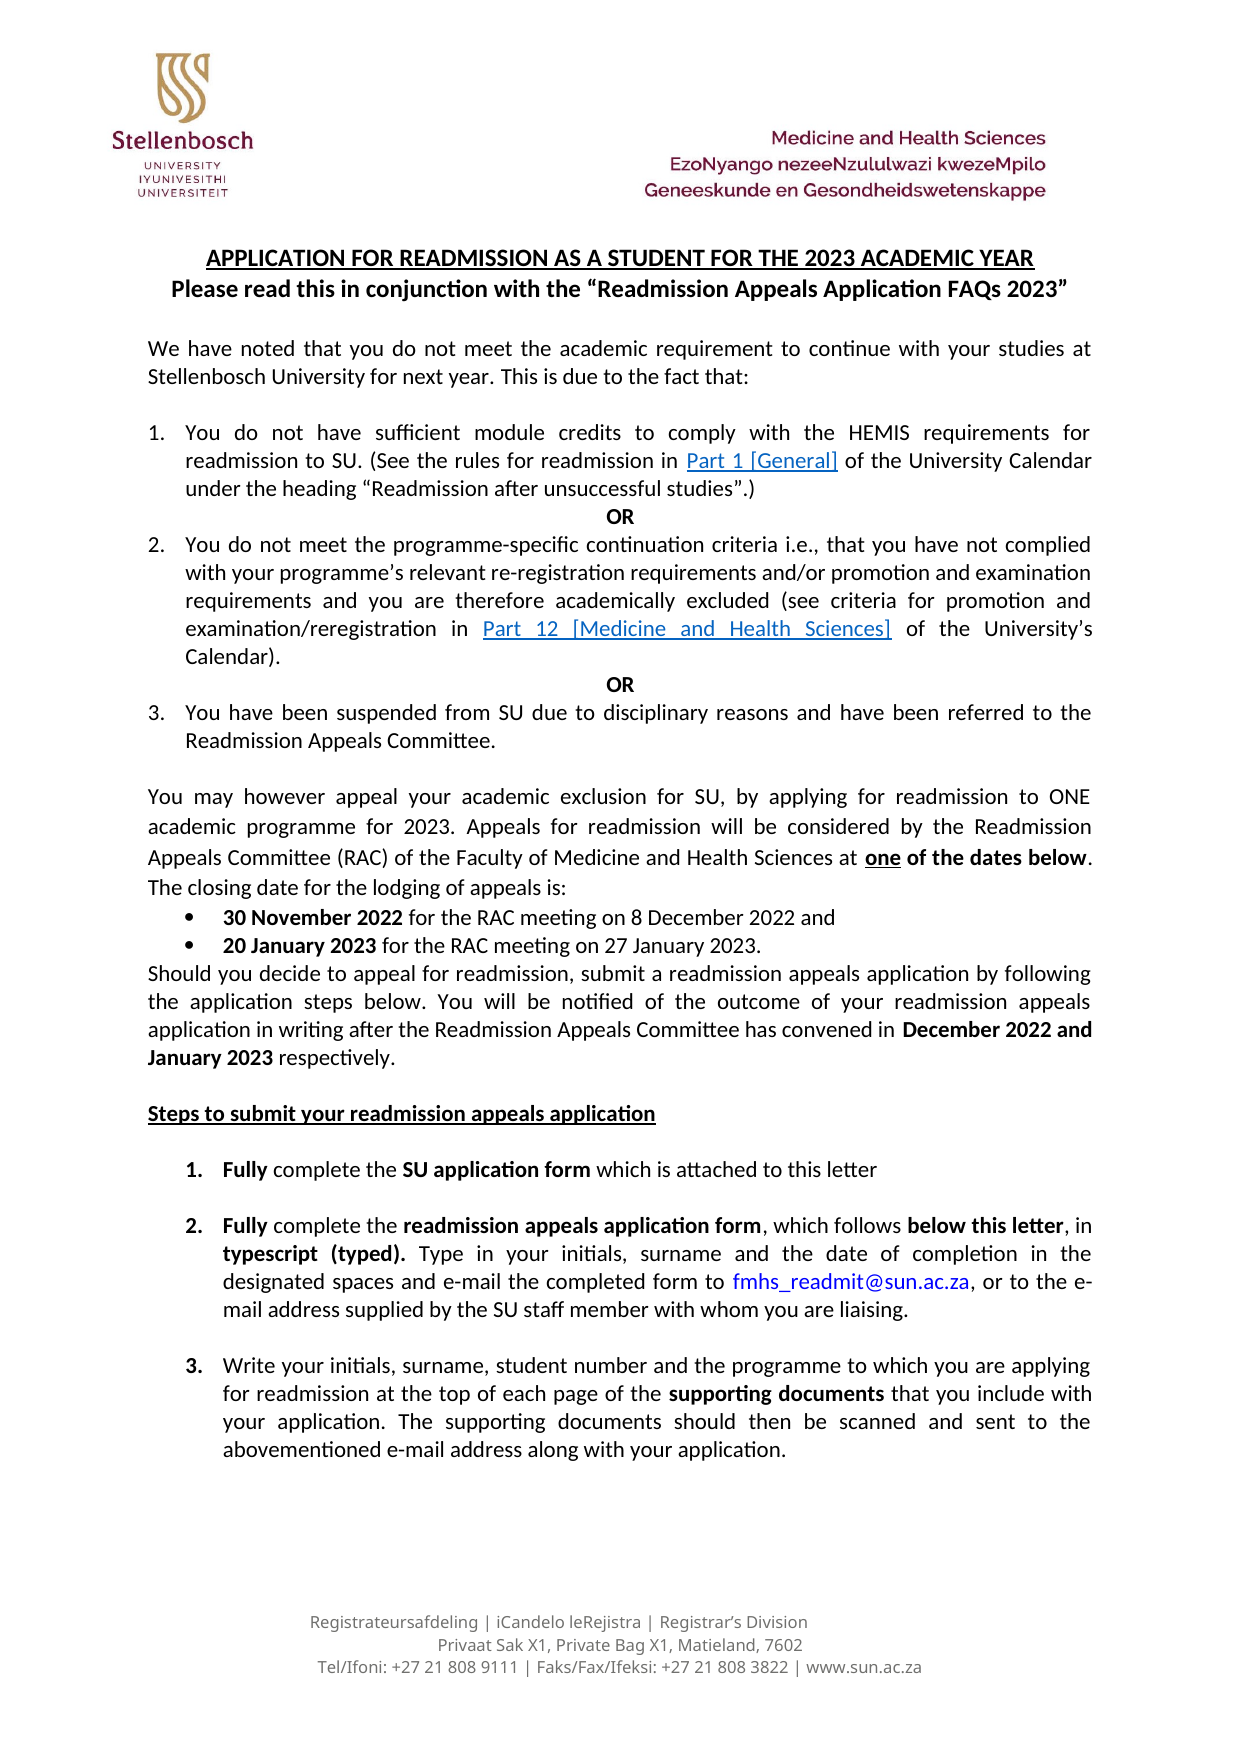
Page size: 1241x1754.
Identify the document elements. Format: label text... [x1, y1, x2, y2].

list Fully complete the SU application form which is attached to this letter [185, 1155, 1093, 1183]
list You do not have sufficient module credits to comply with the HEMIS requirements for readmission to SU. (See the rules for readmission in Part 1 [General] of the University Calendar under the heading “Readmission after unsuccessful studies”.) [148, 418, 1093, 502]
text Steps to submit your readmission appeals application [148, 1099, 1093, 1127]
list You have been suspended from SU due to disciplinary reasons and have been referred to the Readmission Appeals Committee. [148, 698, 1093, 754]
text OR [148, 502, 1093, 530]
picture [88, 44, 1067, 209]
text You may however appeal your academic exclusion for SU, by applying for readmission to ONE academic programme for 2023. Appeals for readmission will be considered by the Readmission Appeals Committee (RAC) of the Faculty of Medicine and Health Sciences at one of the dates below. The closing date for the lodging of appeals is: [148, 782, 1093, 901]
text Please read this in conjunction with the “Readmission Appeals Application FAQs 2023” [148, 273, 1093, 303]
list 30 November 2022 for the RAC meeting on 8 December 2022 and [185, 903, 1093, 931]
list Fully complete the readmission appeals application form, which follows below this letter, in typescript (typed). Type in your initials, surname and the date of completion in the designated spaces and e-mail the completed form to fmhs_readmit@sun.ac.za, or to the e-mail address supplied by the SU staff member with whom you are liaising. [185, 1211, 1093, 1323]
list You do not meet the programme-specific continuation criteria i.e., that you have not complied with your programme’s relevant re-registration requirements and/or promotion and examination requirements and you are therefore academically excluded (see criteria for promotion and examination/reregistration in Part 12 [Medicine and Health Sciences] of the University’s Calendar). [148, 530, 1093, 670]
text APPLICATION FOR READMISSION AS A STUDENT FOR THE 2023 ACADEMIC YEAR [148, 242, 1093, 273]
text We have noted that you do not meet the academic requirement to continue with your studies at Stellenbosch University for next year. This is due to the fact that: [148, 334, 1093, 390]
text Should you decide to appeal for readmission, submit a readmission appeals application by following the application steps below. You will be notified of the outcome of your readmission appeals application in writing after the Readmission Appeals Committee has convened in December 2022 and January 2023 respectively. [148, 959, 1093, 1071]
list Write your initials, surname, student number and the programme to which you are applying for readmission at the top of each page of the supporting documents that you include with your application. The supporting documents should then be scanned and sent to the abovementioned e-mail address along with your application. [185, 1351, 1093, 1463]
list 20 January 2023 for the RAC meeting on 27 January 2023. [185, 931, 1093, 959]
text OR [148, 670, 1093, 698]
